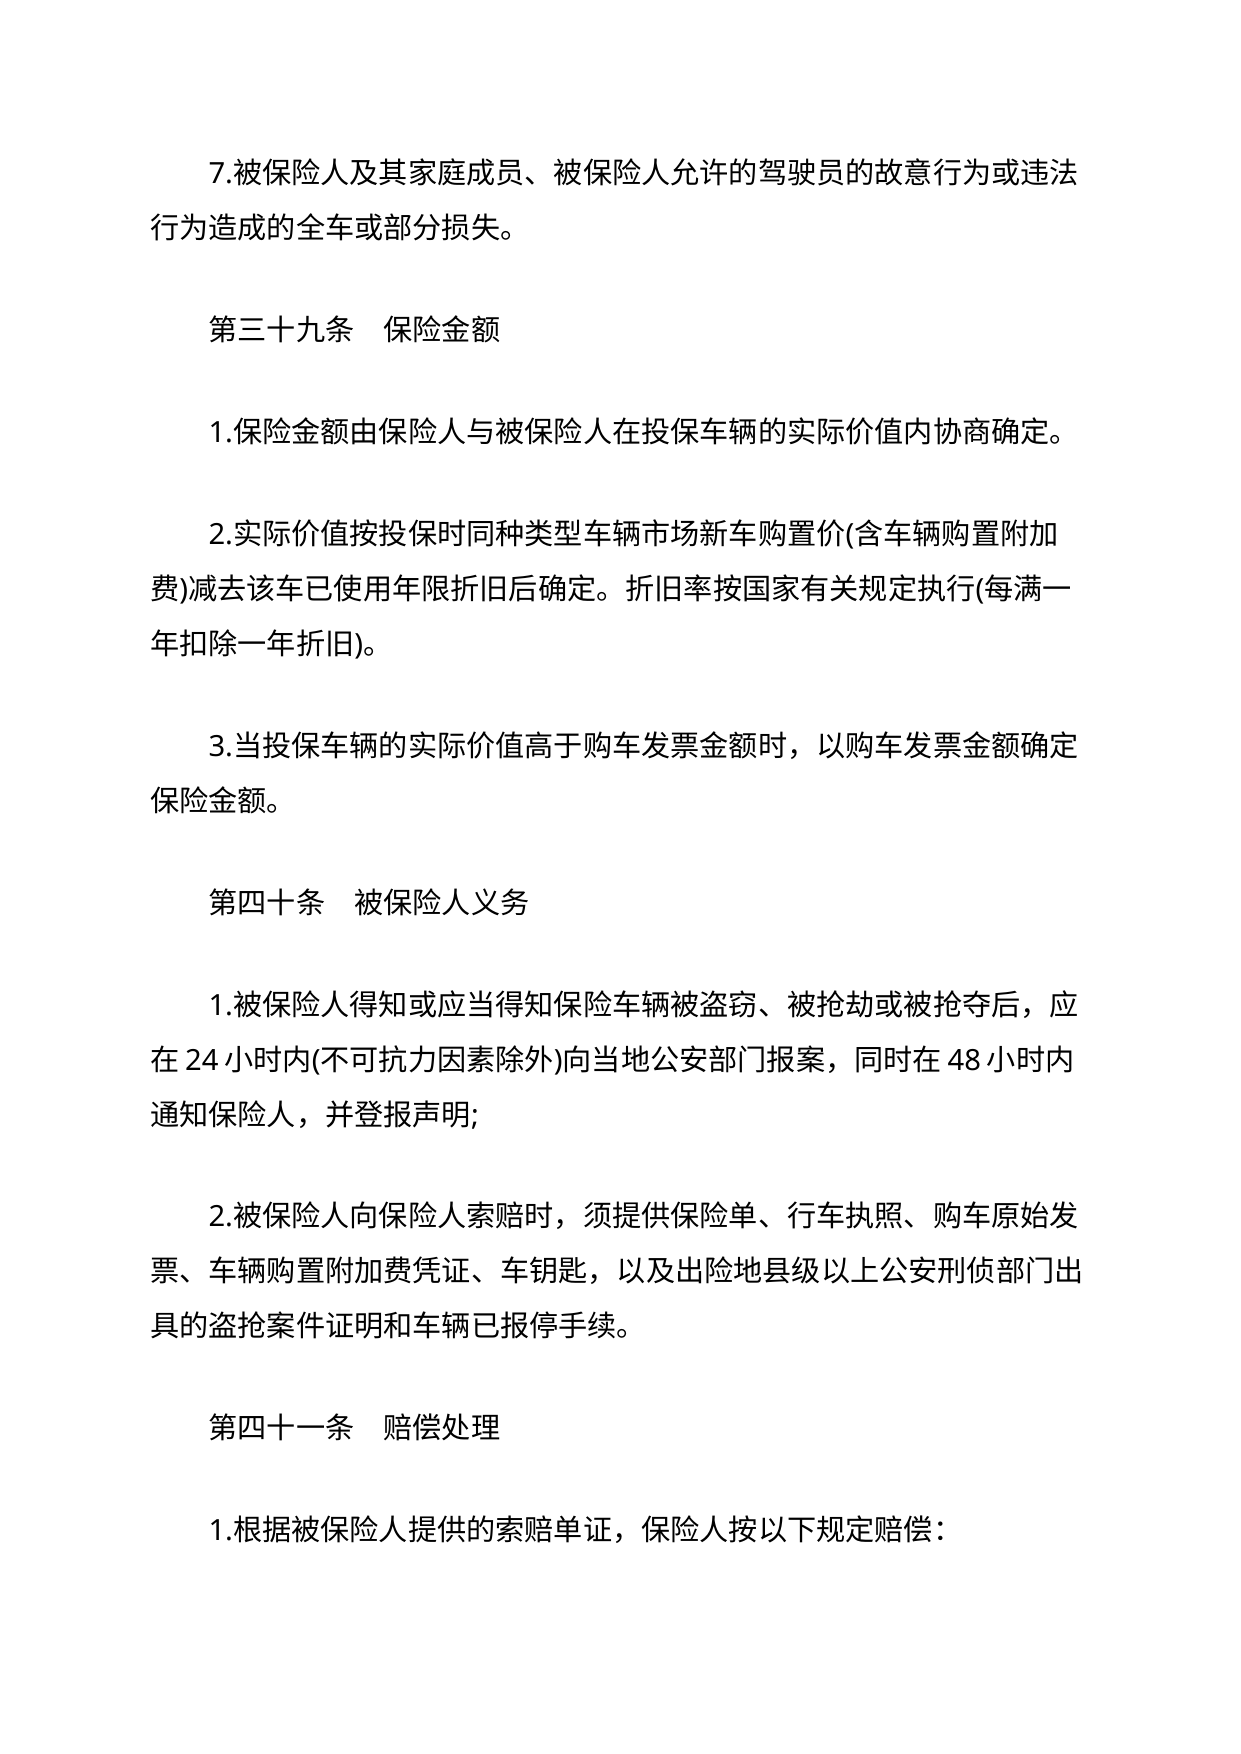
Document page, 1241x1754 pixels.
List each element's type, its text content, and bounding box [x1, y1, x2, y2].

text 1.被保险人得知或应当得知保险车辆被盗窃、被抢劫或被抢夺后，应在24小时内(不可抗力因素除外)向当地公安部门报案，同时在48小时内通知保险人，并登报声明; [150, 981, 1090, 1133]
text 1.保险金额由保险人与被保险人在投保车辆的实际价值内协商确定。 [150, 408, 1090, 451]
text 第四十条 被保险人义务 [150, 879, 1090, 922]
text 第三十九条 保险金额 [150, 307, 1090, 349]
text 3.当投保车辆的实际价值高于购车发票金额时，以购车发票金额确定保险金额。 [150, 722, 1090, 820]
text 7.被保险人及其家庭成员、被保险人允许的驾驶员的故意行为或违法行为造成的全车或部分损失。 [150, 150, 1090, 247]
text 2.实际价值按投保时同种类型车辆市场新车购置价(含车辆购置附加费)减去该车已使用年限折旧后确定。折旧率按国家有关规定执行(每满一年扣除一年折旧)。 [150, 511, 1090, 663]
text 1.根据被保险人提供的索赔单证，保险人按以下规定赔偿： [150, 1506, 1090, 1549]
text 2.被保险人向保险人索赔时，须提供保险单、行车执照、购车原始发票、车辆购置附加费凭证、车钥匙，以及出险地县级以上公安刑侦部门出具的盗抢案件证明和车辆已报停手续。 [150, 1193, 1090, 1345]
text 第四十一条 赔偿处理 [150, 1405, 1090, 1447]
